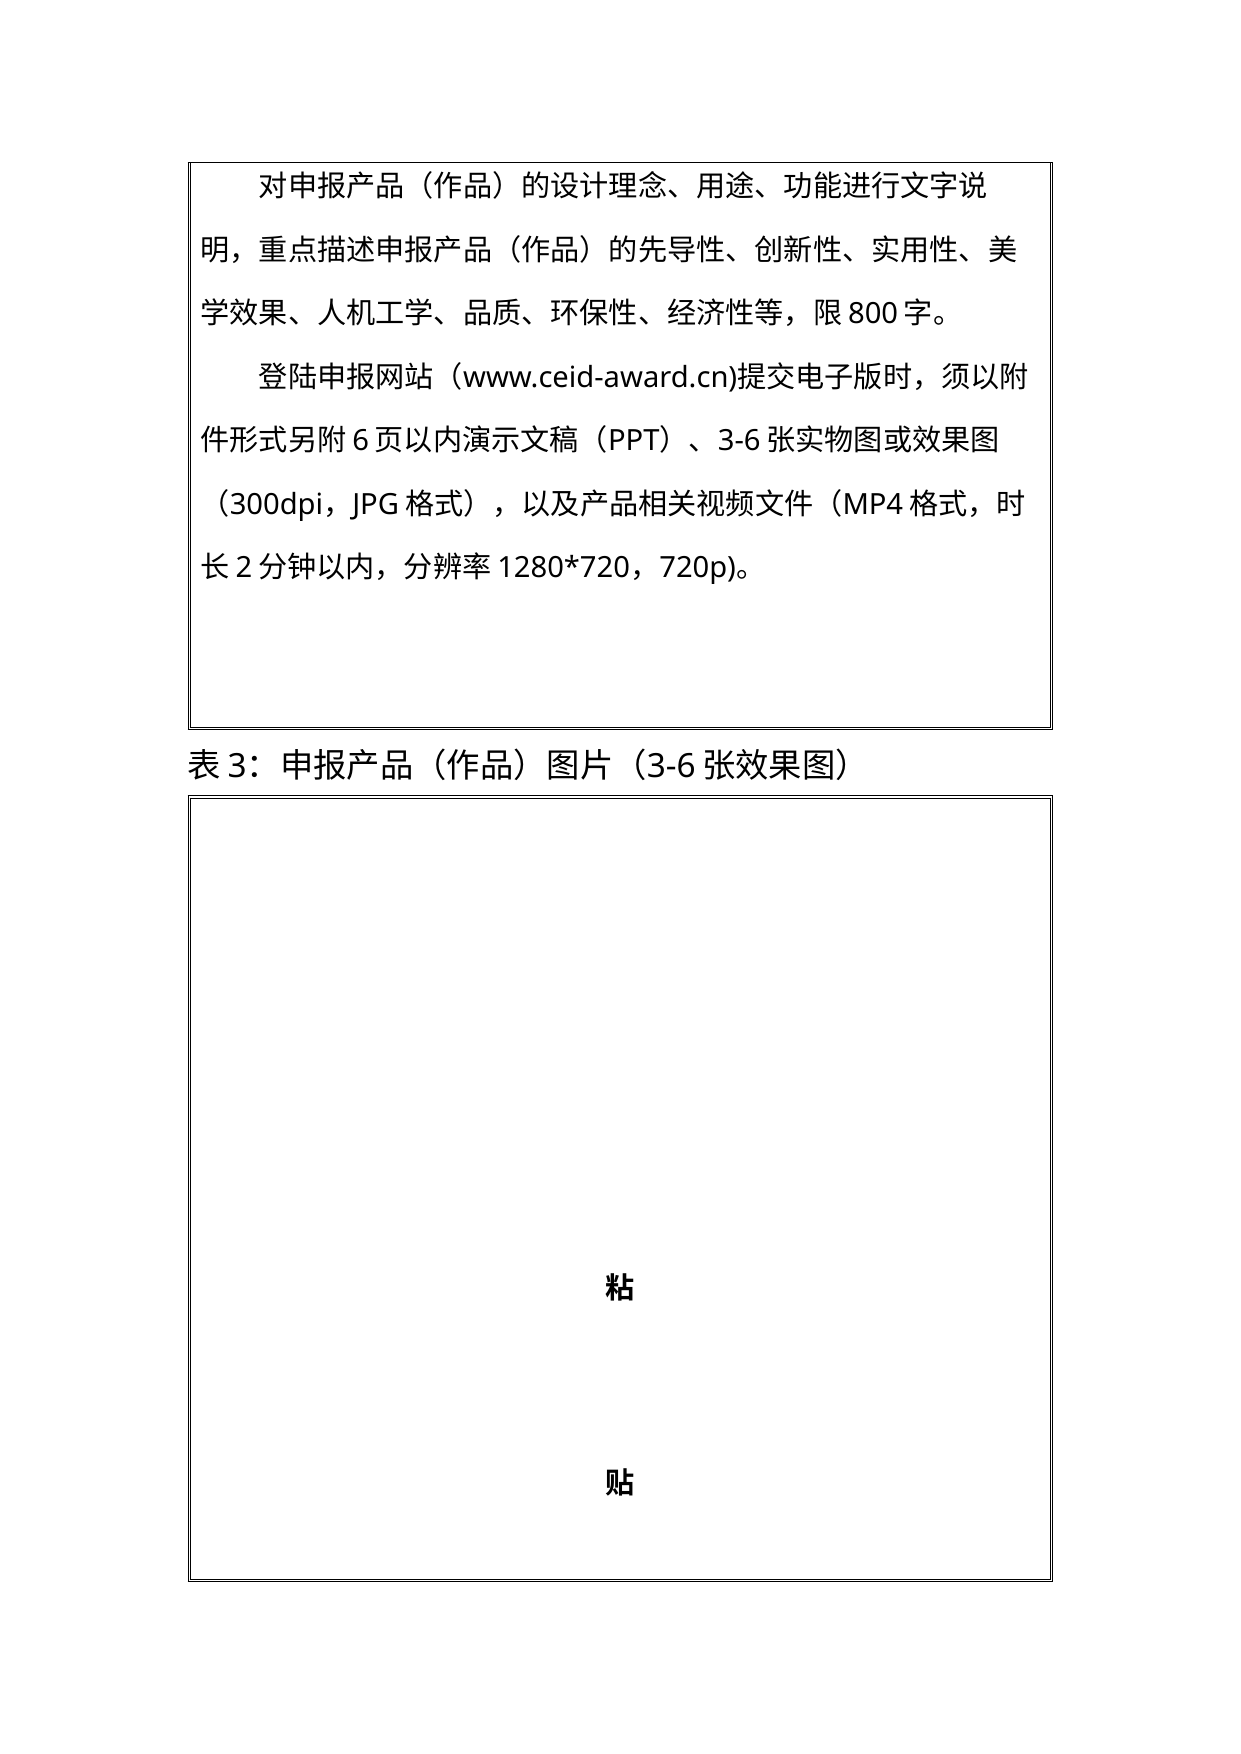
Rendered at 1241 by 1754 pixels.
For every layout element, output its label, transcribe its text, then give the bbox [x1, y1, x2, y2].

table_cell 对申报产品（作品）的设计理念、用途、功能进行文字说明，重点描述申报产品（作品）的先导性、创新性、实用性、美学效果、人机工学、品质、环保性、经济性等，限800字。 登陆申报网站（www.ceid-award.cn)提交电子版时，须以附件形式另附6页以内演示文稿（PPT）、3-6张实物图或效果图（300dpi，JPG格式），以及产品相关视频文件（MP4格式，时长2分钟以内，分辨率1280*720，720p)。 [191, 163, 1050, 727]
text 表3：申报产品（作品）图片（3-6张效果图） [187, 730, 1053, 795]
table_header 粘 贴 处 [191, 799, 1050, 1578]
